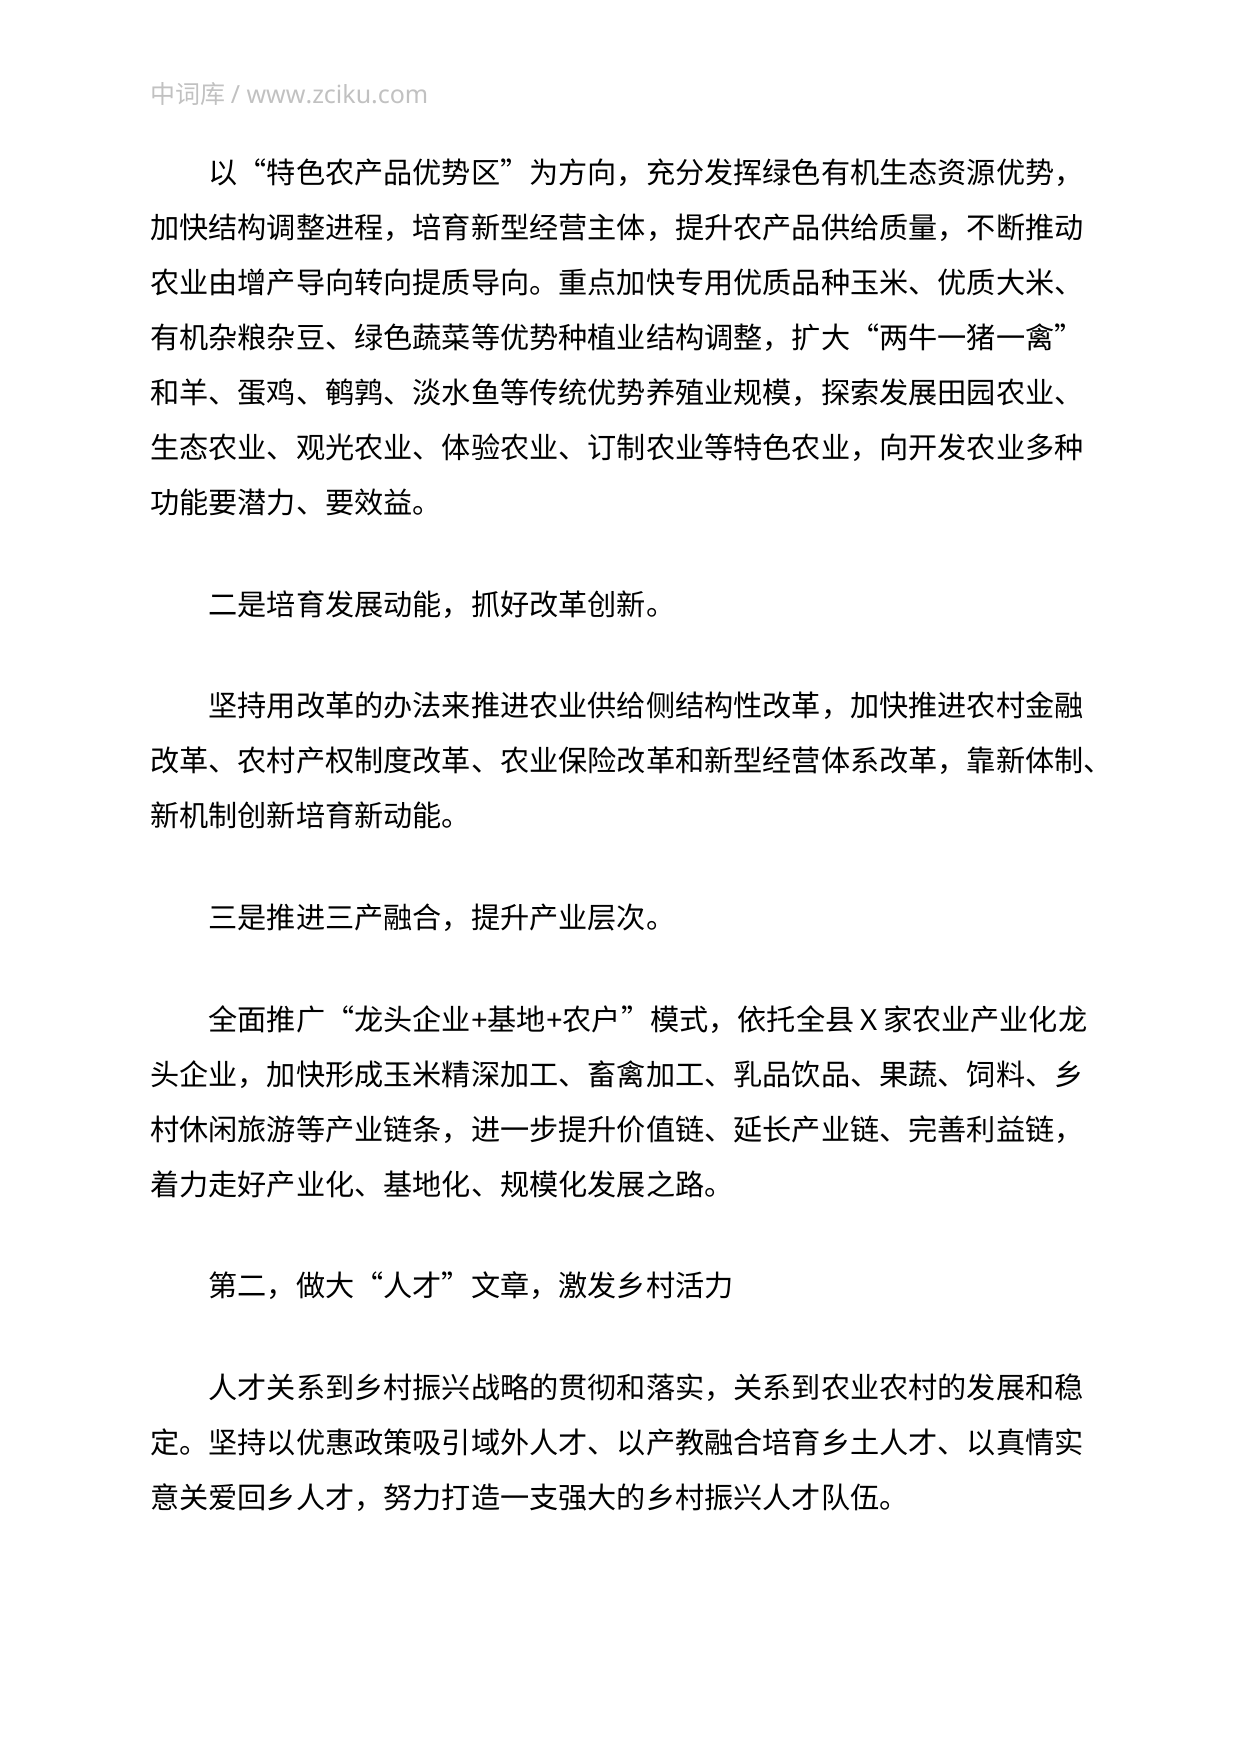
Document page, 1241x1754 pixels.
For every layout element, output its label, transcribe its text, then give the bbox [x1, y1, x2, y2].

text 第二，做大“人才”文章，激发乡村活力 [150, 1263, 1090, 1305]
text 以“特色农产品优势区”为方向，充分发挥绿色有机生态资源优势，加快结构调整进程，培育新型经营主体，提升农产品供给质量，不断推动农业由增产导向转向提质导向。重点加快专用优质品种玉米、优质大米、有机杂粮杂豆、绿色蔬菜等优势种植业结构调整，扩大“两牛一猪一禽”和羊、蛋鸡、鹌鹑、淡水鱼等传统优势养殖业规模，探索发展田园农业、生态农业、观光农业、体验农业、订制农业等特色农业，向开发农业多种功能要潜力、要效益。 [150, 150, 1090, 522]
text 三是推进三产融合，提升产业层次。 [150, 894, 1090, 937]
text 坚持用改革的办法来推进农业供给侧结构性改革，加快推进农村金融改革、农村产权制度改革、农业保险改革和新型经营体系改革，靠新体制、新机制创新培育新动能。 [150, 683, 1090, 835]
text 全面推广“龙头企业+基地+农户”模式，依托全县X家农业产业化龙头企业，加快形成玉米精深加工、畜禽加工、乳品饮品、果蔬、饲料、乡村休闲旅游等产业链条，进一步提升价值链、延长产业链、完善利益链，着力走好产业化、基地化、规模化发展之路。 [150, 996, 1090, 1203]
text 二是培育发展动能，抓好改革创新。 [150, 581, 1090, 623]
text 人才关系到乡村振兴战略的贯彻和落实，关系到农业农村的发展和稳定。坚持以优惠政策吸引域外人才、以产教融合培育乡土人才、以真情实意关爱回乡人才，努力打造一支强大的乡村振兴人才队伍。 [150, 1364, 1090, 1517]
